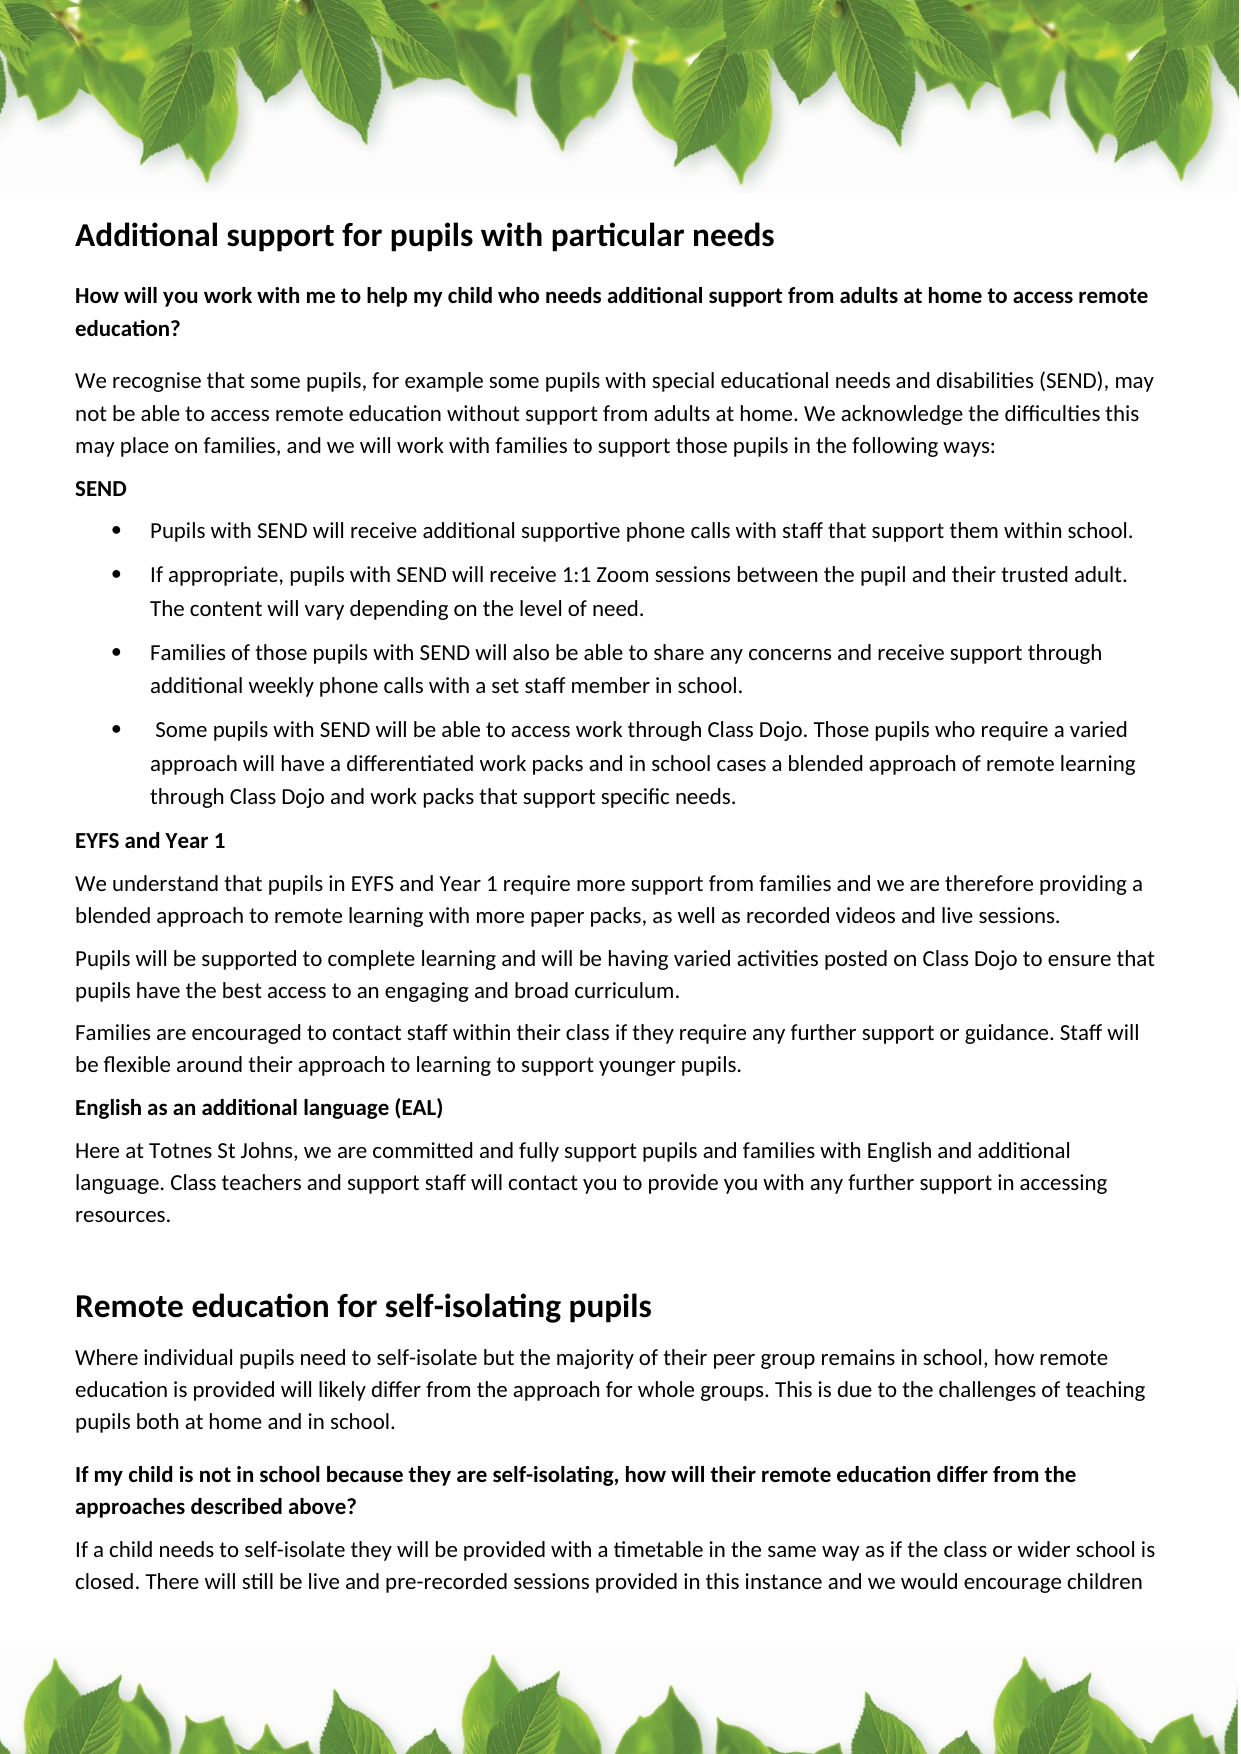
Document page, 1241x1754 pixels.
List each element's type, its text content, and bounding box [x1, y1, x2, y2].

list If appropriate, pupils with SEND will receive 1:1 Zoom sessions between the pupil and their trusted adult. The content will vary depending on the level of need. [112, 560, 1165, 622]
text SEND [75, 474, 1165, 502]
text Additional support for pupils with particular needs [75, 214, 1165, 254]
text English as an additional language (EAL) [75, 1093, 1165, 1121]
text Pupils will be supported to complete learning and will be having varied activities posted on Class Dojo to ensure that pupils have the best access to an engaging and broad curriculum. [75, 944, 1165, 1004]
picture [0, 1646, 1238, 1754]
text Here at Totnes St Johns, we are committed and fully support pupils and families with English and additional language. Class teachers and support staff will contact you to provide you with any further support in accessing resources. [75, 1136, 1165, 1228]
picture [0, 0, 1239, 193]
list Families of those pupils with SEND will also be able to share any concerns and receive support through additional weekly phone calls with a set staff member in school. [112, 638, 1165, 699]
text We recognise that some pupils, for example some pupils with special educational needs and disabilities (SEND), may not be able to access remote education without support from adults at home. We acknowledge the difficulties this may place on families, and we will work with families to support those pupils in the following ways: [75, 367, 1165, 459]
text Where individual pupils need to self-isolate but the majority of their peer group remains in school, how remote education is provided will likely differ from the approach for whole groups. This is due to the challenges of teaching pupils both at home and in school. [75, 1343, 1165, 1435]
text Remote education for self-isolating pupils [75, 1285, 1165, 1326]
list Pupils with SEND will receive additional supportive phone calls with staff that support them within school. [112, 516, 1165, 544]
text EYFS and Year 1 [75, 826, 1165, 854]
text How will you work with me to help my child who needs additional support from adults at home to access remote education? [75, 281, 1165, 342]
list Some pupils with SEND will be able to access work through Class Dojo. Those pupils who require a varied approach will have a differentiated work packs and in school cases a blended approach of remote learning through Class Dojo and work packs that support specific needs. [112, 715, 1165, 810]
text If my child is not in school because they are self-isolating, how will their remote education differ from the approaches described above? [75, 1460, 1165, 1520]
text We understand that pupils in EYFS and Year 1 require more support from families and we are therefore providing a blended approach to remote learning with more paper packs, as well as recorded videos and live sessions. [75, 869, 1165, 929]
text Families are encouraged to contact staff within their class if they require any further support or guidance. Staff will be flexible around their approach to learning to support younger pupils. [75, 1018, 1165, 1079]
